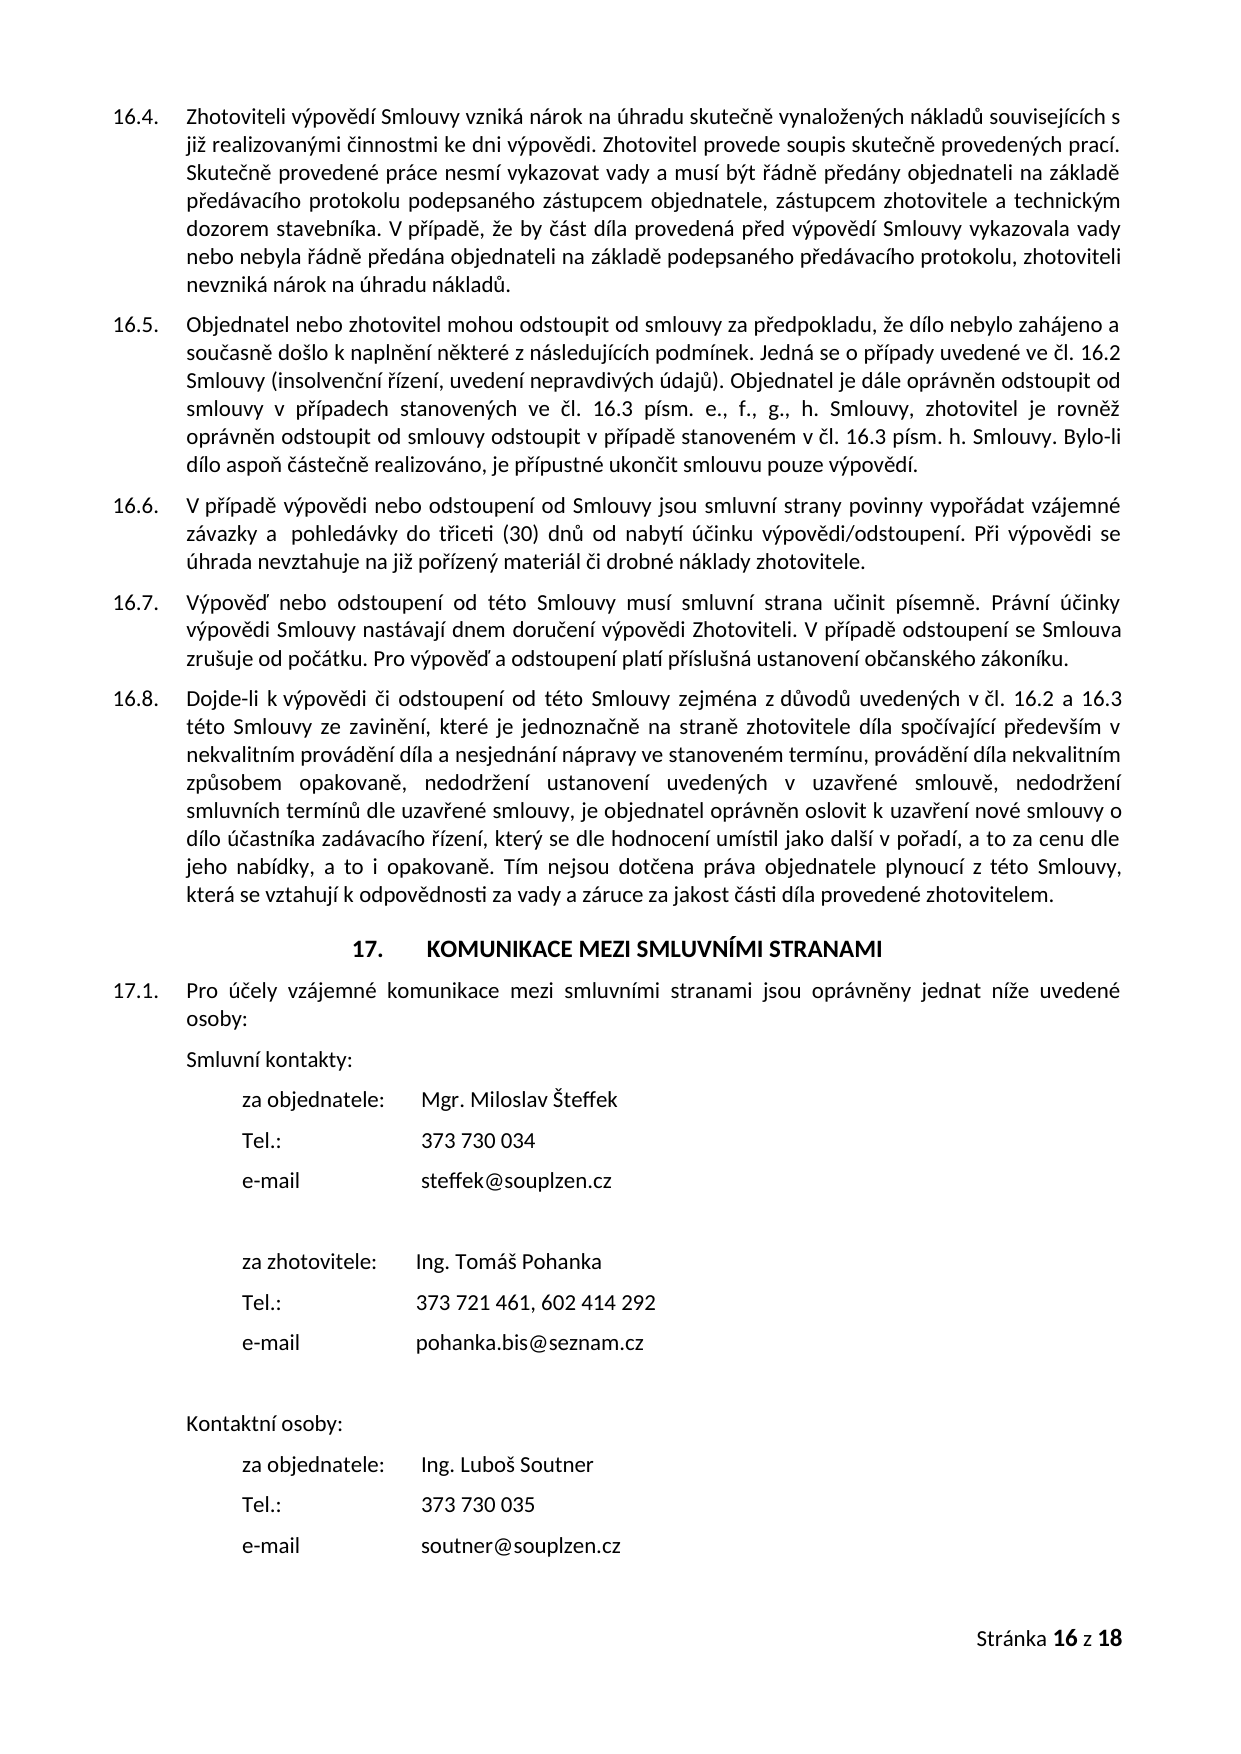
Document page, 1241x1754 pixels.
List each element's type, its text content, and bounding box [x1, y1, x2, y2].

table_header Ing. Luboš Soutner [404, 1450, 850, 1491]
table_cell 373 730 035 [404, 1491, 850, 1531]
subtitle Dojde-li k výpovědi či odstoupení od této Smlouvy zejména z důvodů uvedených v čl. 16.2 a 16.3 této Smlouvy ze zavinění, které je jednoznačně na straně zhotovitele díla spočívající především v nekvalitním provádění díla a nesjednání nápravy ve stanoveném termínu, provádění díla nekvalitním způsobem opakovaně, nedodržení ustanovení uvedených v uzavřené smlouvě, nedodržení smluvních termínů dle uzavřené smlouvy, je objednatel oprávněn oslovit k uzavření nové smlouvy o dílo účastníka zadávacího řízení, který se dle hodnocení umístil jako další v pořadí, a to za cenu dle jeho nabídky, a to i opakovaně. Tím nejsou dotčena práva objednatele plynoucí z této Smlouvy, která se vztahují k odpovědnosti za vady a záruce za jakost části díla provedené zhotovitelem. [112, 684, 1122, 908]
subtitle Pro účely vzájemné komunikace mezi smluvními stranami jsou oprávněny jednat níže uvedené osoby: [112, 976, 1122, 1032]
subtitle Zhotoviteli výpovědí Smlouvy vzniká nárok na úhradu skutečně vynaložených nákladů souvisejících s již realizovanými činnostmi ke dni výpovědi. Zhotovitel provede soupis skutečně provedených prací. Skutečně provedené práce nesmí vykazovat vady a musí být řádně předány objednateli na základě předávacího protokolu podepsaného zástupcem objednatele, zástupcem zhotovitele a technickým dozorem stavebníka. V případě, že by část díla provedená před výpovědí Smlouvy vykazovala vady nebo nebyla řádně předána objednateli na základě podepsaného předávacího protokolu, zhotoviteli nevzniká nárok na úhradu nákladů. [112, 102, 1122, 298]
subtitle KOMUNIKACE MEZI SMLUVNÍMI STRANAMI [112, 933, 1122, 964]
table_cell soutner@souplzen.cz [404, 1531, 850, 1572]
table_header Mgr. Miloslav Šteffek [404, 1085, 850, 1126]
table_header za zhotovitele: [231, 1248, 404, 1288]
table_cell 373 721 461, 602 414 292 [404, 1288, 850, 1328]
subtitle V případě výpovědi nebo odstoupení od Smlouvy jsou smluvní strany povinny vypořádat vzájemné závazky a pohledávky do třiceti (30) dnů od nabytí účinku výpovědi/odstoupení. Při výpovědi se úhrada nevztahuje na již pořízený materiál či drobné náklady zhotovitele. [112, 491, 1122, 575]
table_cell 373 730 034 [404, 1126, 850, 1166]
text Smluvní kontakty: [112, 1045, 1122, 1073]
table_cell Tel.: [231, 1288, 404, 1328]
table_cell e-mail [231, 1166, 404, 1207]
subtitle Výpověď nebo odstoupení od této Smlouvy musí smluvní strana učinit písemně. Právní účinky výpovědi Smlouvy nastávají dnem doručení výpovědi Zhotoviteli. V případě odstoupení se Smlouva zrušuje od počátku. Pro výpověď a odstoupení platí příslušná ustanovení občanského zákoníku. [112, 588, 1122, 672]
table_header za objednatele: [231, 1450, 404, 1491]
table_cell Tel.: [231, 1491, 404, 1531]
table_cell pohanka.bis@seznam.cz [404, 1329, 850, 1369]
table_cell e-mail [231, 1531, 404, 1572]
table_cell e-mail [231, 1329, 404, 1369]
table_cell Tel.: [231, 1126, 404, 1166]
text Kontaktní osoby: [112, 1409, 1122, 1438]
table_cell steffek@souplzen.cz [404, 1166, 850, 1207]
subtitle Objednatel nebo zhotovitel mohou odstoupit od smlouvy za předpokladu, že dílo nebylo zahájeno a současně došlo k naplnění některé z následujících podmínek. Jedná se o případy uvedené ve čl. 16.2 Smlouvy (insolvenční řízení, uvedení nepravdivých údajů). Objednatel je dále oprávněn odstoupit od smlouvy v případech stanovených ve čl. 16.3 písm. e., f., g., h. Smlouvy, zhotovitel je rovněž oprávněn odstoupit od smlouvy odstoupit v případě stanoveném v čl. 16.3 písm. h. Smlouvy. Bylo-li dílo aspoň částečně realizováno, je přípustné ukončit smlouvu pouze výpovědí. [112, 310, 1122, 478]
table_header za objednatele: [231, 1085, 404, 1126]
table_header Ing. Tomáš Pohanka [404, 1248, 850, 1288]
